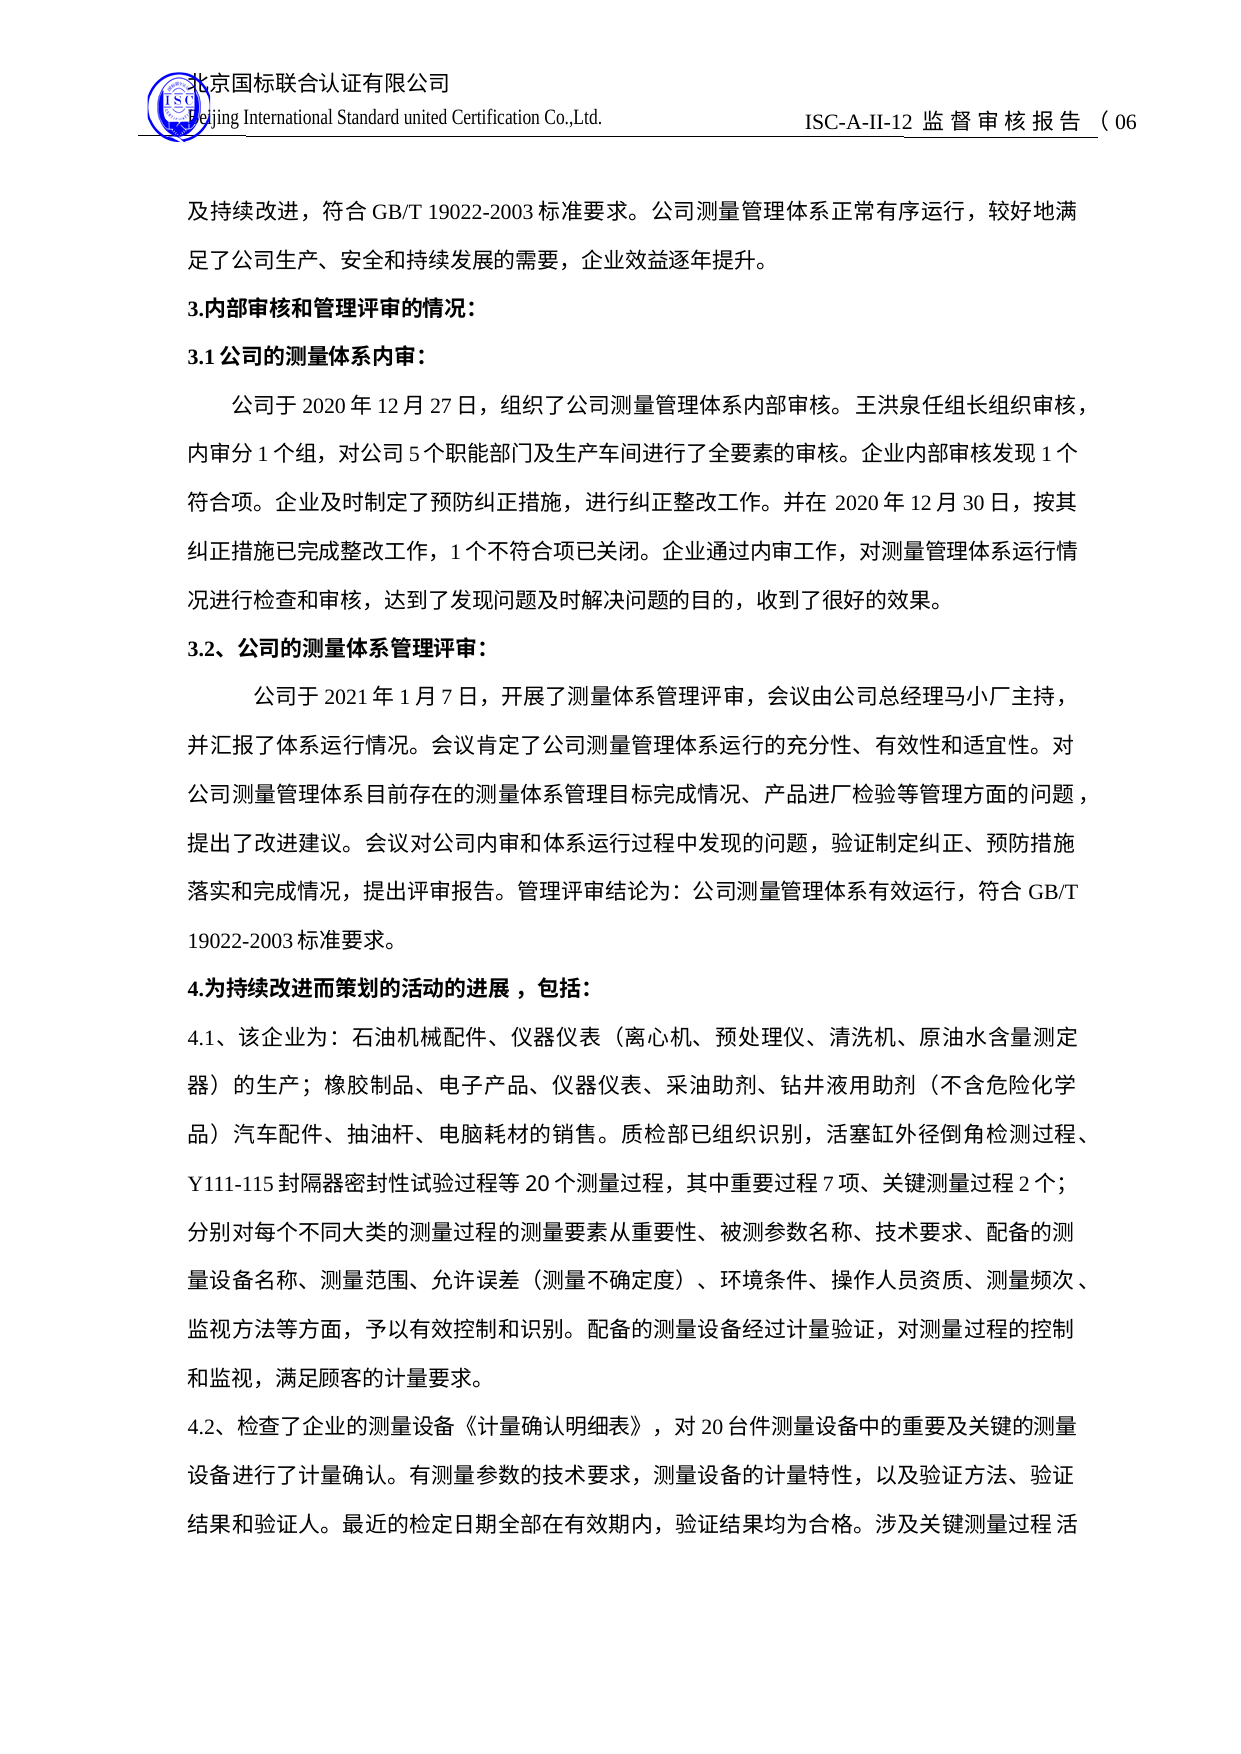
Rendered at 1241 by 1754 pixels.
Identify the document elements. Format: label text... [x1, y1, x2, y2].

text 4.1、该企业为：石油机械配件、仪器仪表（离心机、预处理仪、清洗机、原油水含量测定器）的生产；橡胶制品、电子产品、仪器仪表、采油助剂、钻井液用助剂（不含危险化学品）汽车配件、抽油杆、电脑耗材的销售。质检部已组织识别，活塞缸外径倒角检测过程、Y111-115封隔器密封性试验过程等20个测量过程，其中重要过程7项、关键测量过程2个；分别对每个不同大类的测量过程的测量要素从重要性、被测参数名称、技术要求、配备的测量设备名称、测量范围、允许误差（测量不确定度）、环境条件、操作人员资质、测量频次、监视方法等方面，予以有效控制和识别。配备的测量设备经过计量验证，对测量过程的控制和监视，满足顾客的计量要求。 [187, 1019, 1078, 1393]
text 公司于2020年12月27日，组织了公司测量管理体系内部审核。王洪泉任组长组织审核，内审分1个组，对公司5个职能部门及生产车间进行了全要素的审核。企业内部审核发现1个符合项。企业及时制定了预防纠正措施，进行纠正整改工作。并在2020年12月30日，按其纠正措施已完成整改工作，1个不符合项已关闭。企业通过内审工作，对测量管理体系运行情况进行检查和审核，达到了发现问题及时解决问题的目的，收到了很好的效果。 [187, 387, 1078, 615]
text 公司于2021年1月7日，开展了测量体系管理评审，会议由公司总经理马小厂主持，并汇报了体系运行情况。会议肯定了公司测量管理体系运行的充分性、有效性和适宜性。对公司测量管理体系目前存在的测量体系管理目标完成情况、产品进厂检验等管理方面的问题，提出了改进建议。会议对公司内审和体系运行过程中发现的问题，验证制定纠正、预防措施落实和完成情况，提出评审报告。管理评审结论为：公司测量管理体系有效运行，符合GB/T 19022-2003标准要求。 [187, 679, 1078, 955]
text 3.1公司的测量体系内审： [187, 339, 1078, 371]
picture [146, 72, 210, 141]
text 3.内部审核和管理评审的情况： [187, 291, 1078, 323]
text 3.2、公司的测量体系管理评审： [187, 631, 1078, 663]
text 4.为持续改进而策划的活动的进展 ，包括： [187, 971, 1078, 1003]
